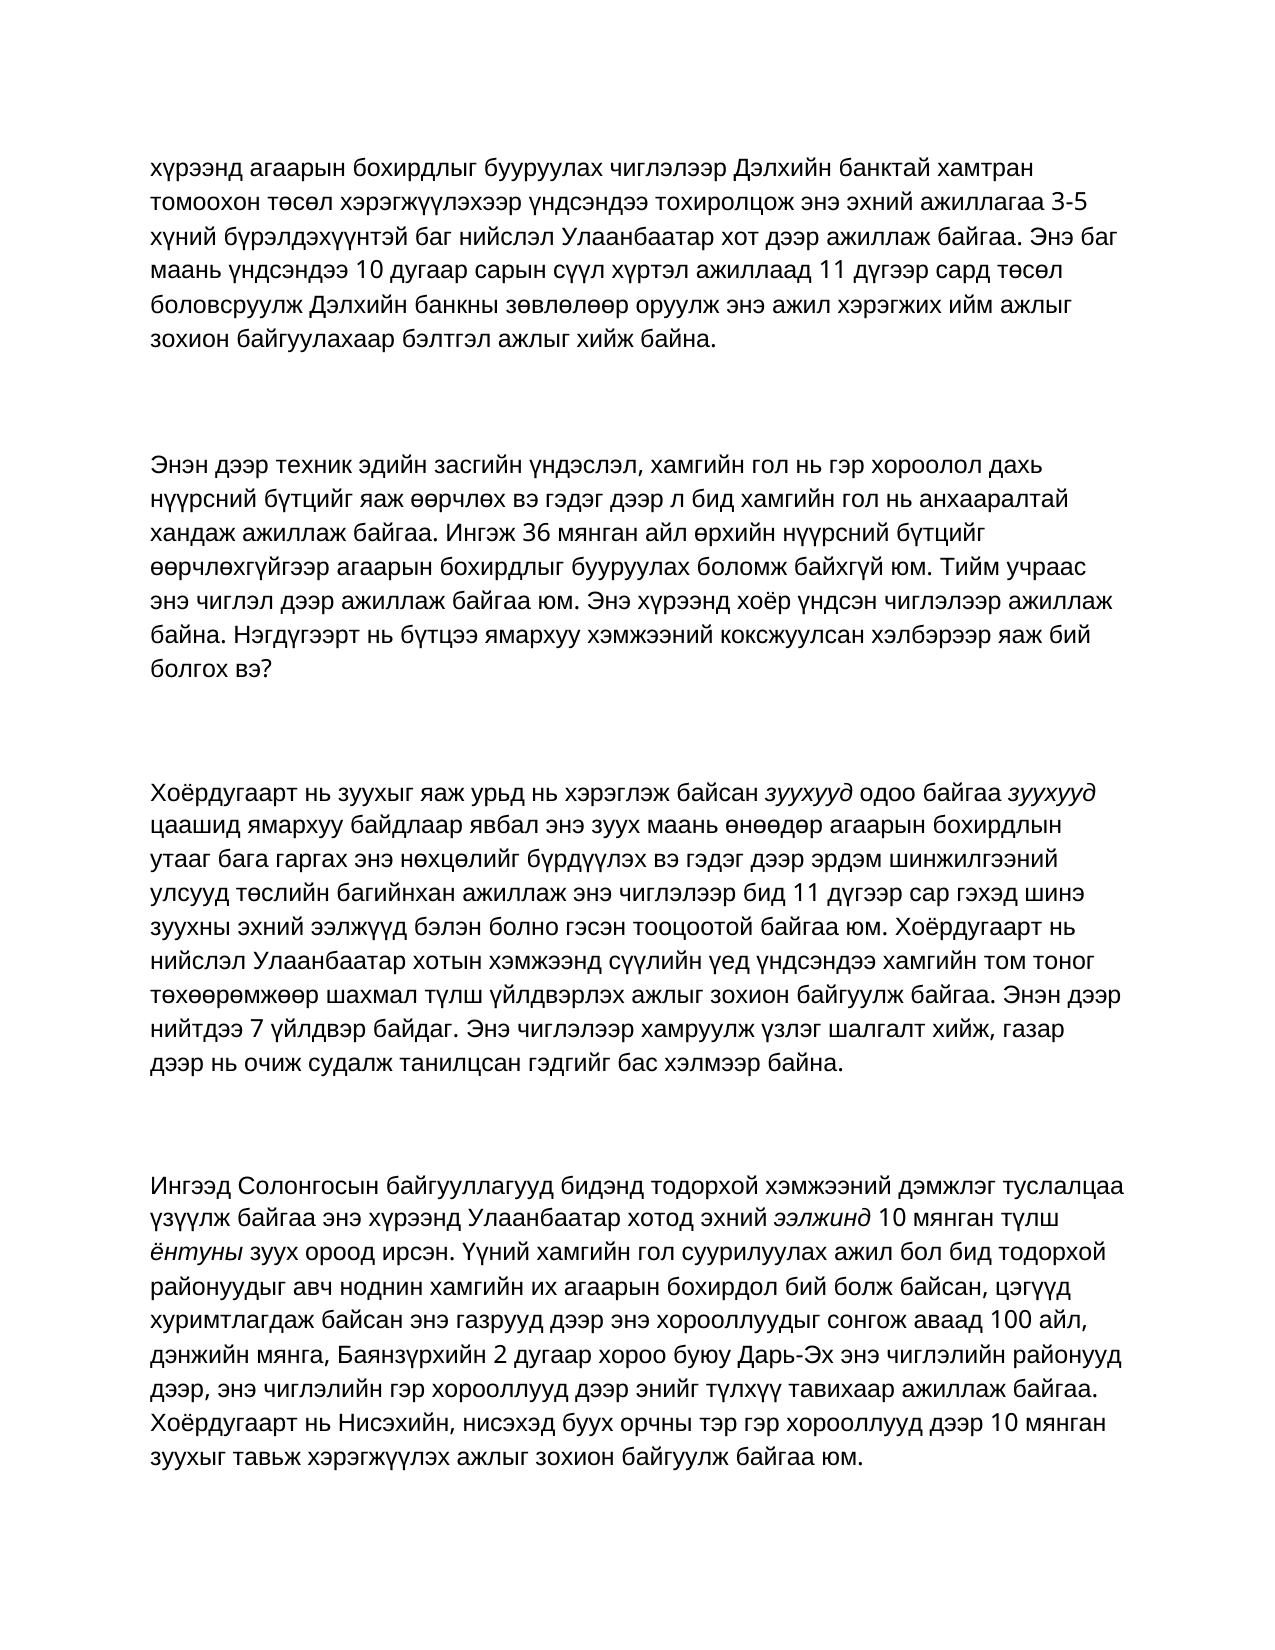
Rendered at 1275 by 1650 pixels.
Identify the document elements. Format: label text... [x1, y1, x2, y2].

text Хоёрдугаарт нь зуухыг яаж урьд нь хэрэглэж байсан зуухууд одоо байгаа зуухууд цаашид ямархуу байдлаар явбал энэ зуух маань өнөөдөр агаарын бохирдлын утааг бага гаргах энэ нөхцөлийг бүрдүүлэх вэ гэдэг дээр эрдэм шинжилгээний улсууд төслийн багийнхан ажиллаж энэ чиглэлээр бид 11 дүгээр сар гэхэд шинэ зуухны эхний ээлжүүд бэлэн болно гэсэн тооцоотой байгаа юм. Хоёрдугаарт нь нийслэл Улаанбаатар хотын хэмжээнд сүүлийн үед үндсэндээ хамгийн том тоног төхөөрөмжөөр шахмал түлш үйлдвэрлэх ажлыг зохион байгуулж байгаа. Энэн дээр нийтдээ 7 үйлдвэр байдаг. Энэ чиглэлээр хамруулж үзлэг шалгалт хийж, газар дээр нь очиж судалж танилцсан гэдгийг бас хэлмээр байна. [150, 778, 1125, 1079]
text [150, 150, 1125, 354]
text Ингээд Солонгосын байгууллагууд бидэнд тодорхой хэмжээний дэмжлэг туслалцаа үзүүлж байгаа энэ хүрээнд Улаанбаатар хотод эхний ээлжинд 10 мянган түлш ёнтуны зуух ороод ирсэн. Үүний хамгийн гол суурилуулах ажил бол бид тодорхой районуудыг авч ноднин хамгийн их агаарын бохирдол бий болж байсан, цэгүүд хуримтлагдаж байсан энэ газрууд дээр энэ хорооллуудыг сонгож аваад 100 айл, дэнжийн мянга, Баянзүрхийн 2 дугаар хороо буюу Дарь-Эх энэ чиглэлийн районууд дээр, энэ чиглэлийн гэр хорооллууд дээр энийг түлхүү тавихаар ажиллаж байгаа. Хоёрдугаарт нь Нисэхийн, нисэхэд буух орчны тэр гэр хорооллууд дээр 10 мянган зуухыг тавьж хэрэгжүүлэх ажлыг зохион байгуулж байгаа юм. [150, 1171, 1125, 1472]
text Энэн дээр техник эдийн засгийн үндэслэл, хамгийн гол нь гэр хороолол дахь нүүрсний бүтцийг яаж өөрчлөх вэ гэдэг дээр л бид хамгийн гол нь анхааралтай хандаж ажиллаж байгаа. Ингэж 36 мянган айл өрхийн нүүрсний бүтцийг өөрчлөхгүйгээр агаарын бохирдлыг бууруулах боломж байхгүй юм. Тийм учраас энэ чиглэл дээр ажиллаж байгаа юм. Энэ хүрээнд хоёр үндсэн чиглэлээр ажиллаж байна. Нэгдүгээрт нь бүтцээ ямархуу хэмжээний коксжуулсан хэлбэрээр яаж бий болгох вэ? [150, 447, 1125, 685]
